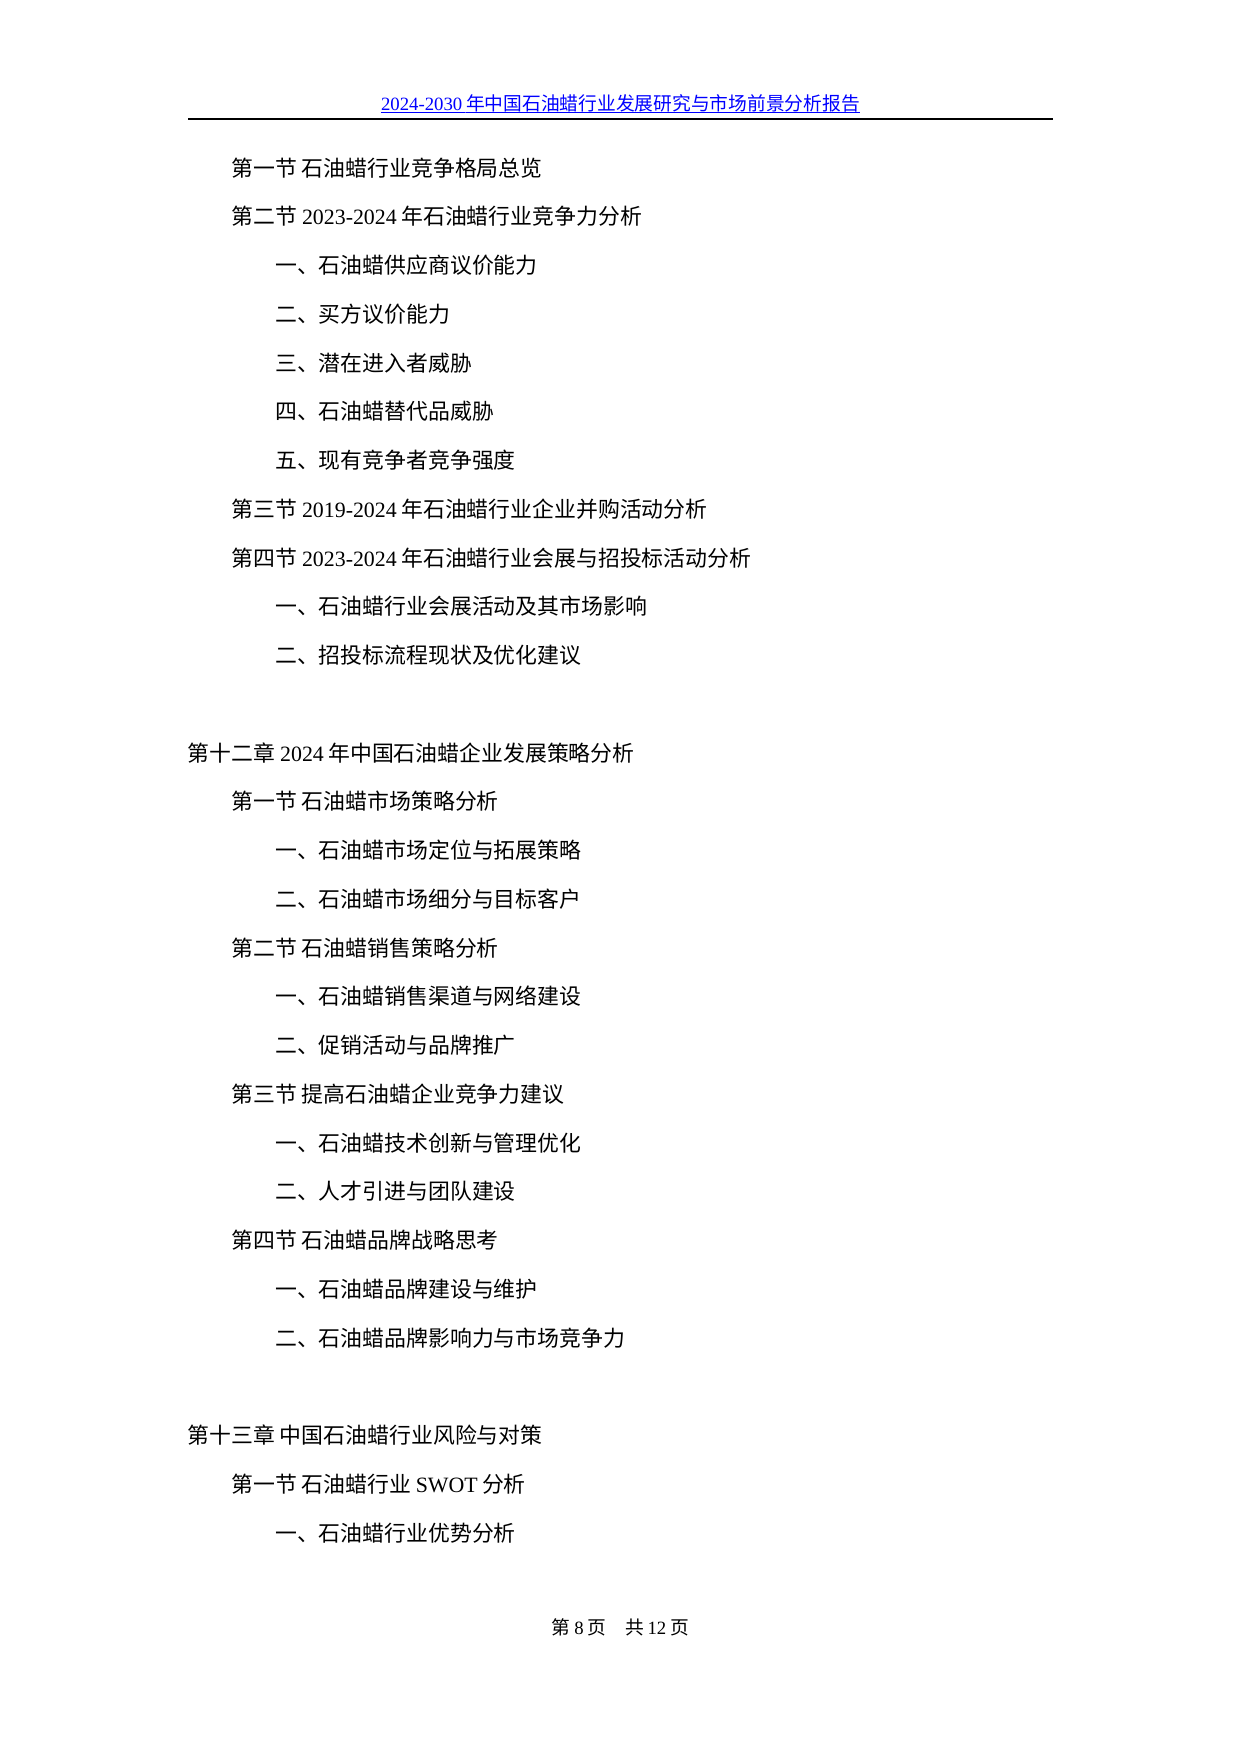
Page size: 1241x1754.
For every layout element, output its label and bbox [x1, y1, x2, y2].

text [187, 150, 1053, 1548]
